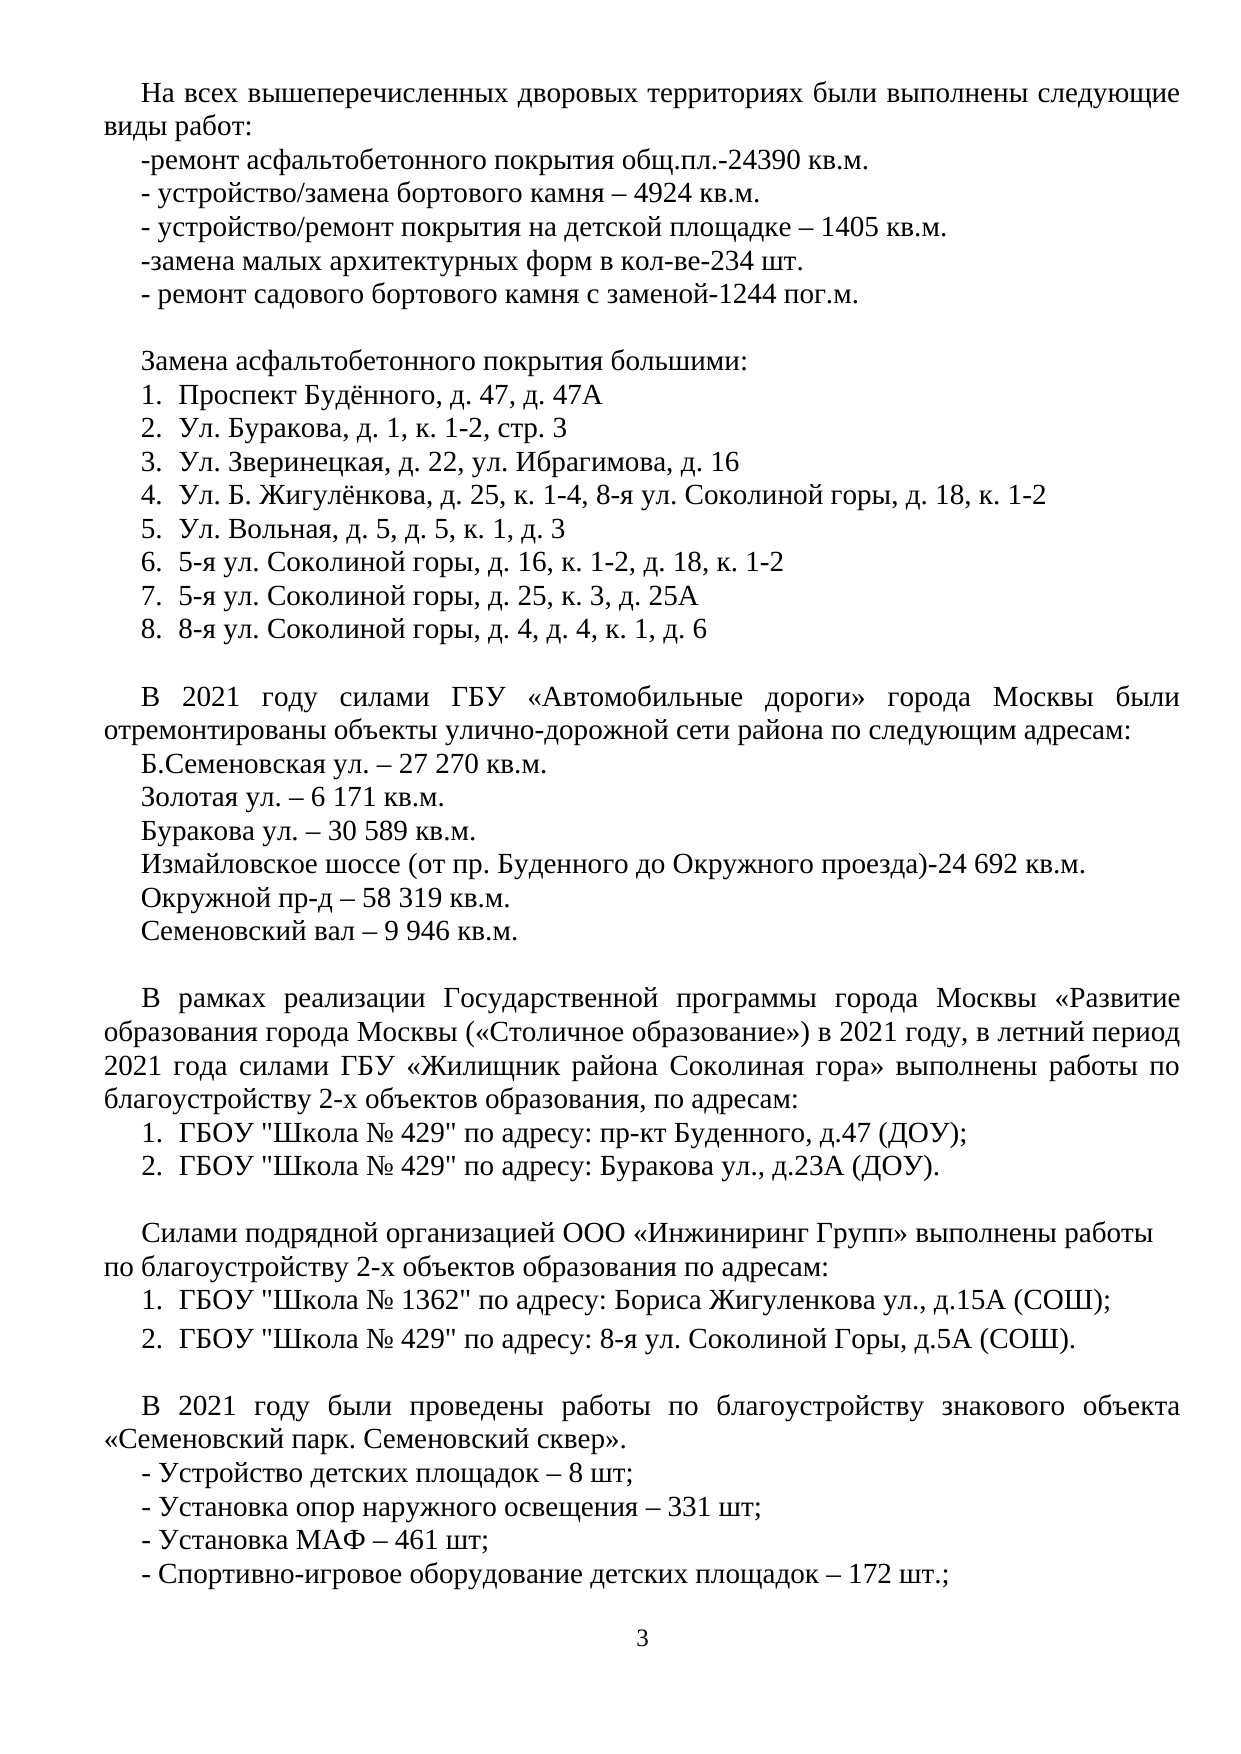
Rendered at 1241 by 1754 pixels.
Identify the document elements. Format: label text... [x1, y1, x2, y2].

text - устройство/замена бортового камня – 4924 кв.м. [103, 176, 1181, 209]
list ГБОУ "Школа № 429" по адресу: пр-кт Буденного, д.47 (ДОУ); [141, 1115, 1181, 1148]
list 5-я ул. Соколиной горы, д. 16, к. 1-2, д. 18, к. 1-2 [141, 544, 1181, 578]
text Окружной пр-д – 58 319 кв.м. [103, 880, 1181, 913]
list Ул. Вольная, д. 5, д. 5, к. 1, д. 3 [141, 511, 1181, 544]
text - ремонт садового бортового камня с заменой-1244 пог.м. [103, 276, 1181, 310]
text - Устройство детских площадок – 8 шт; [103, 1455, 1181, 1489]
text - Установка опор наружного освещения – 331 шт; [103, 1489, 1181, 1522]
text В рамках реализации Государственной программы города Москвы «Развитие образования города Москвы («Столичное образование») в 2021 году, в летний период 2021 года силами ГБУ «Жилищник района Соколиная гора» выполнены работы по благоустройству 2-х объектов образования, по адресам: [103, 981, 1181, 1115]
text В 2021 году силами ГБУ «Автомобильные дороги» города Москвы были отремонтированы объекты улично-дорожной сети района по следующим адресам: [103, 679, 1181, 746]
list ГБОУ "Школа № 429" по адресу: Буракова ул., д.23А (ДОУ). [141, 1148, 1181, 1182]
list ГБОУ "Школа № 429" по адресу: 8-я ул. Соколиной Горы, д.5А (СОШ). [141, 1321, 1181, 1354]
list Ул. Зверинецкая, д. 22, ул. Ибрагимова, д. 16 [141, 444, 1181, 477]
list 5-я ул. Соколиной горы, д. 25, к. 3, д. 25А [141, 578, 1181, 612]
list 8-я ул. Соколиной горы, д. 4, д. 4, к. 1, д. 6 [141, 612, 1181, 645]
text -замена малых архитектурных форм в кол-ве-234 шт. [103, 243, 1181, 276]
text - устройство/ремонт покрытия на детской площадке – 1405 кв.м. [103, 209, 1181, 243]
text Силами подрядной организацией ООО «Инжиниринг Групп» выполнены работы по благоустройству 2-х объектов образования по адресам: [103, 1215, 1181, 1282]
text В 2021 году были проведены работы по благоустройству знакового объекта «Семеновский парк. Семеновский сквер». [103, 1388, 1181, 1455]
text Золотая ул. – 6 171 кв.м. [103, 779, 1181, 813]
text Измайловское шоссе (от пр. Буденного до Окружного проезда)-24 692 кв.м. [103, 846, 1181, 880]
list Проспект Будённого, д. 47, д. 47А [141, 377, 1181, 410]
list ГБОУ "Школа № 1362" по адресу: Бориса Жигуленкова ул., д.15А (СОШ); [141, 1282, 1181, 1316]
text Б.Семеновская ул. – 27 270 кв.м. [103, 746, 1181, 779]
text Семеновский вал – 9 946 кв.м. [103, 913, 1181, 947]
list Ул. Буракова, д. 1, к. 1-2, стр. 3 [141, 410, 1181, 444]
text Буракова ул. – 30 589 кв.м. [103, 813, 1181, 846]
text Замена асфальтобетонного покрытия большими: [103, 343, 1181, 377]
text - Спортивно-игровое оборудование детских площадок – 172 шт.; [103, 1556, 1181, 1589]
text -ремонт асфальтобетонного покрытия общ.пл.-24390 кв.м. [103, 142, 1181, 176]
text На всех вышеперечисленных дворовых территориях были выполнены следующие виды работ: [103, 75, 1181, 142]
text - Установка МАФ – 461 шт; [103, 1522, 1181, 1556]
list Ул. Б. Жигулёнкова, д. 25, к. 1-4, 8-я ул. Соколиной горы, д. 18, к. 1-2 [141, 477, 1181, 511]
